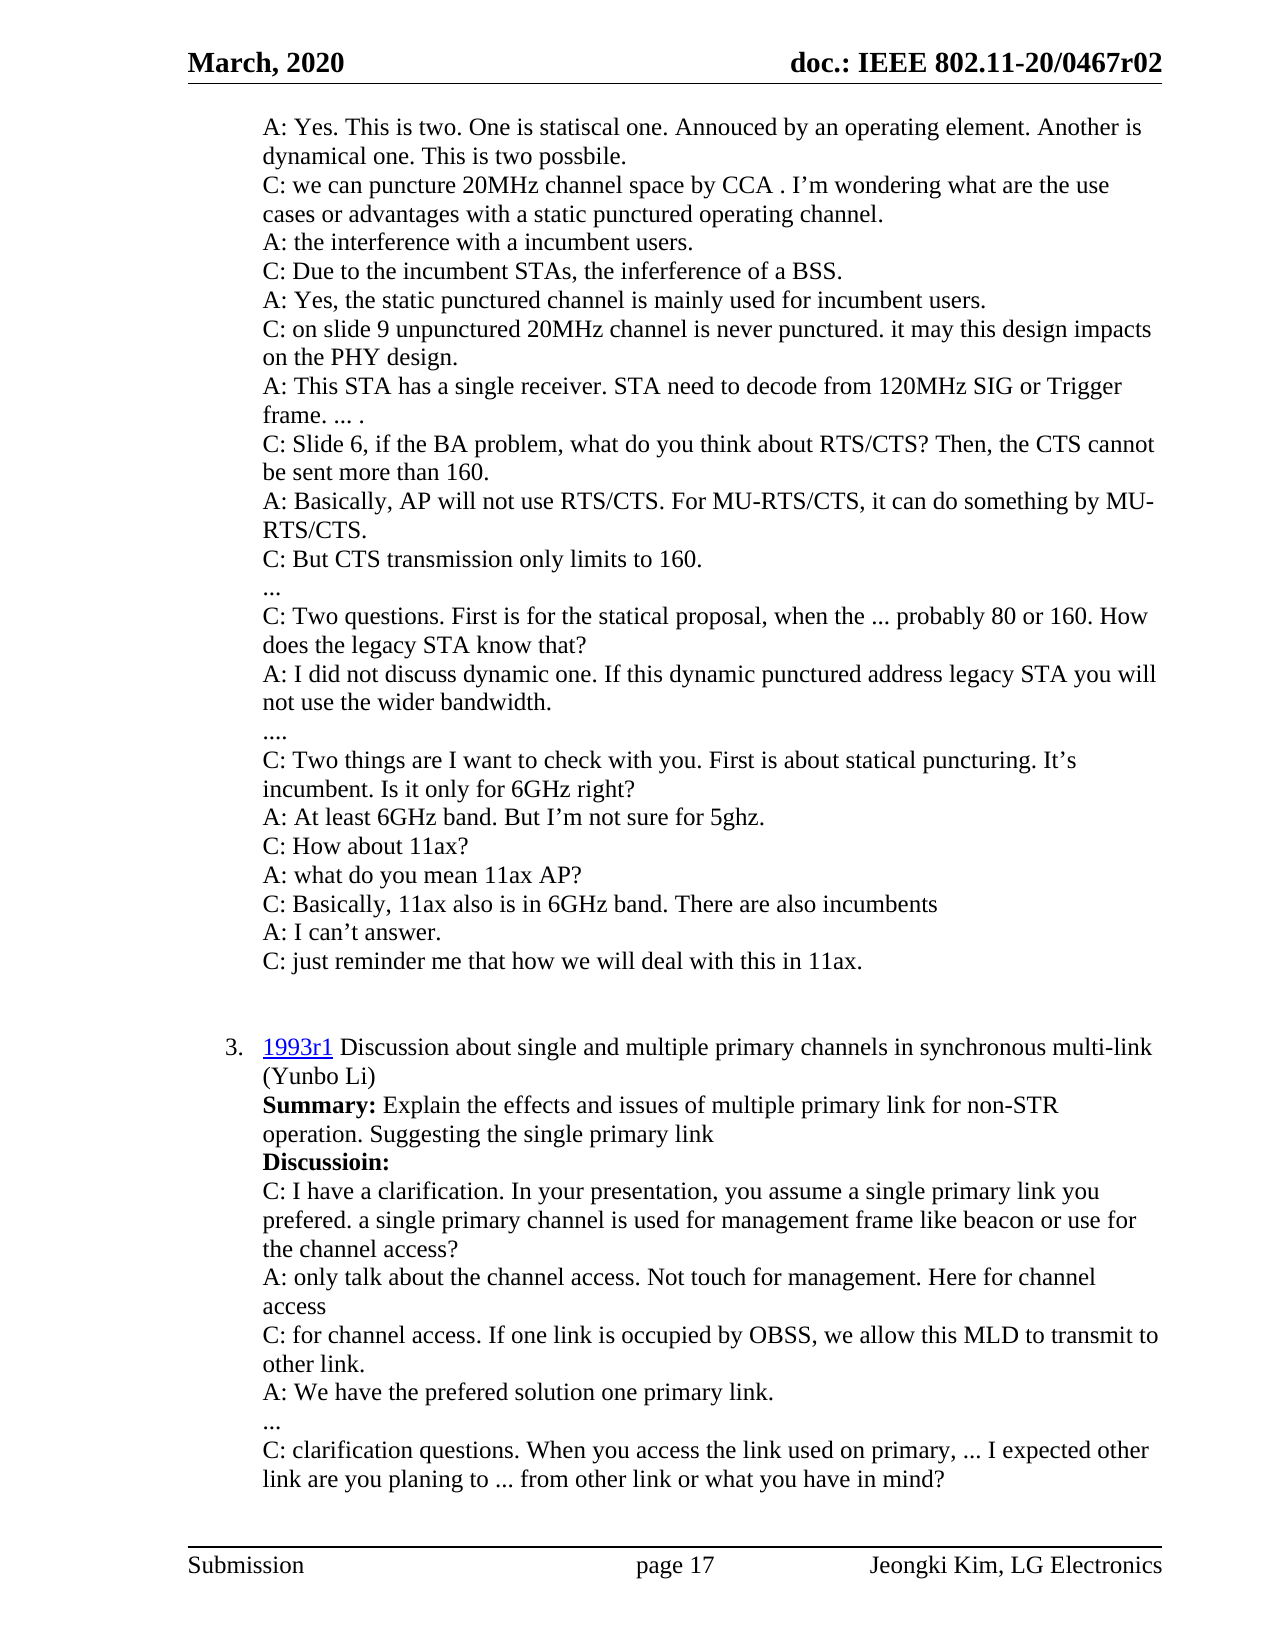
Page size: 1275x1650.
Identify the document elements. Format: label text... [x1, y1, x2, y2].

list C: just reminder me that how we will deal with this in 11ax. [262, 946, 1162, 975]
list C: How about 11ax? [262, 831, 1162, 860]
list A: We have the prefered solution one primary link. [262, 1377, 1162, 1406]
list .... [262, 716, 1162, 745]
list Discussioin: [262, 1147, 1162, 1176]
list C: Slide 6, if the BA problem, what do you think about RTS/CTS? Then, the CTS cannot be sent more than 160. [262, 429, 1162, 486]
list C: But CTS transmission only limits to 160. [262, 544, 1162, 572]
list Summary: Explain the effects and issues of multiple primary link for non-STR operation. Suggesting the single primary link [262, 1090, 1162, 1147]
list C: I have a clarification. In your presentation, you assume a single primary link you prefered. a single primary channel is used for management frame like beacon or use for the channel access? [262, 1176, 1162, 1262]
list A: what do you mean 11ax AP? [262, 860, 1162, 889]
list 1993r1 Discussion about single and multiple primary channels in synchronous multi-link (Yunbo Li) [225, 1032, 1162, 1090]
list A: Yes. This is two. One is statiscal one. Annouced by an operating element. Another is dynamical one. This is two possbile. [262, 112, 1162, 170]
list C: for channel access. If one link is occupied by OBSS, we allow this MLD to transmit to other link. [262, 1320, 1162, 1377]
list A: I did not discuss dynamic one. If this dynamic punctured address legacy STA you will not use the wider bandwidth. [262, 659, 1162, 716]
list A: At least 6GHz band. But I’m not sure for 5ghz. [262, 802, 1162, 831]
list C: Two things are I want to check with you. First is about statical puncturing. It’s incumbent. Is it only for 6GHz right? [262, 745, 1162, 802]
list ... [262, 572, 1162, 601]
list C: Two questions. First is for the statical proposal, when the ... probably 80 or 160. How does the legacy STA know that? [262, 601, 1162, 659]
list C: we can puncture 20MHz channel space by CCA . I’m wondering what are the use cases or advantages with a static punctured operating channel. [262, 170, 1162, 227]
list A: I can’t answer. [262, 917, 1162, 946]
list A: the interference with a incumbent users. [262, 227, 1162, 256]
list ... [262, 1406, 1162, 1435]
list C: Due to the incumbent STAs, the inferference of a BSS. [262, 256, 1162, 285]
list A: only talk about the channel access. Not touch for management. Here for channel access [262, 1262, 1162, 1320]
list C: clarification questions. When you access the link used on primary, ... I expected other link are you planing to ... from other link or what you have in mind? [262, 1435, 1162, 1492]
list C: Basically, 11ax also is in 6GHz band. There are also incumbents [262, 889, 1162, 917]
list A: Yes, the static punctured channel is mainly used for incumbent users. [262, 285, 1162, 314]
list A: This STA has a single receiver. STA need to decode from 120MHz SIG or Trigger frame. ... . [262, 371, 1162, 429]
list C: on slide 9 unpunctured 20MHz channel is never punctured. it may this design impacts on the PHY design. [262, 314, 1162, 371]
list A: Basically, AP will not use RTS/CTS. For MU-RTS/CTS, it can do something by MU-RTS/CTS. [262, 486, 1162, 544]
